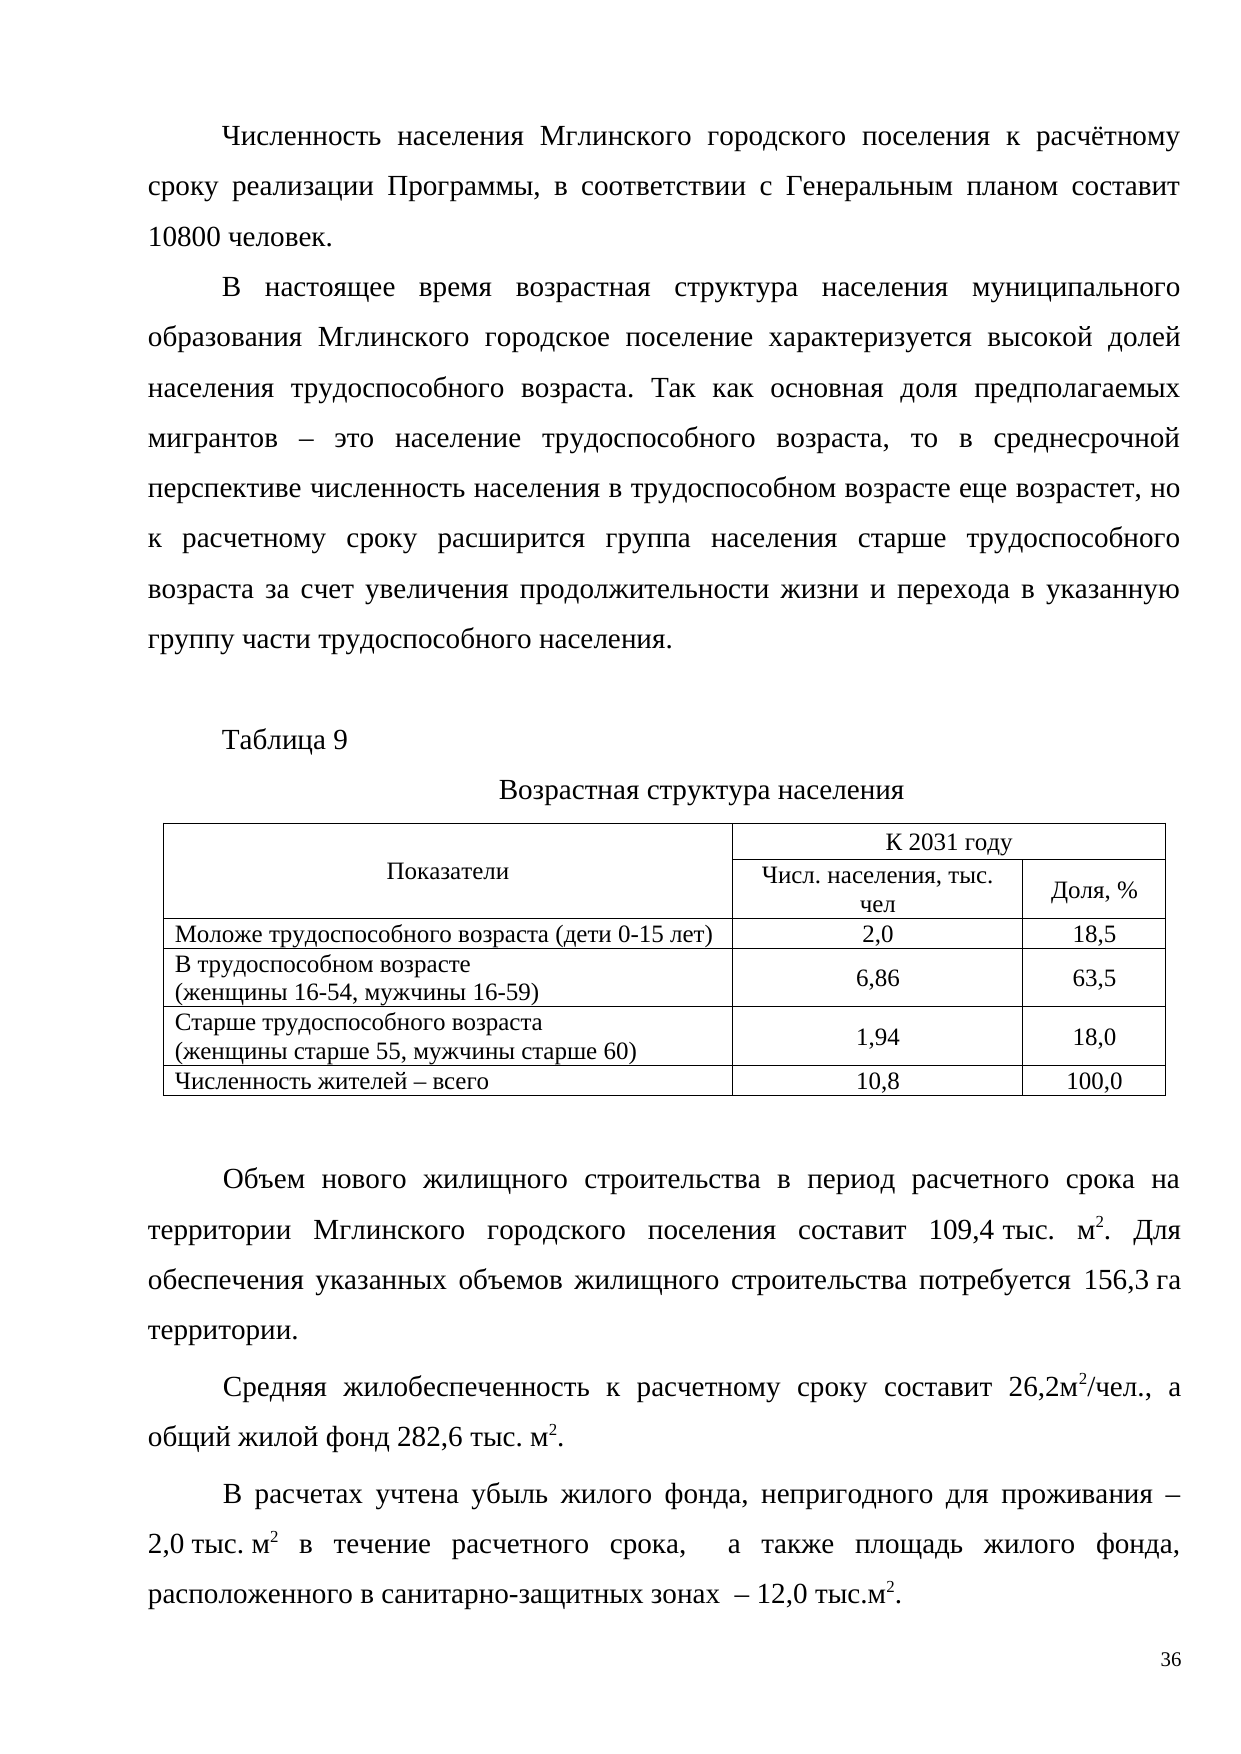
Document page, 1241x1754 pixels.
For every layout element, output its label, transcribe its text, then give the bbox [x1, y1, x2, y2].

table_cell 63,5 [1023, 949, 1165, 1006]
table_header Показатели [164, 824, 732, 918]
table_cell 2,0 [733, 919, 1022, 948]
table_header К 2031 году [733, 824, 1165, 859]
table_cell 6,86 [733, 949, 1022, 1006]
table_cell В трудоспособном возрасте (женщины 16-54, мужчины 16-59) [164, 949, 732, 1006]
table_cell 100,0 [1023, 1066, 1165, 1094]
table_cell 10,8 [733, 1066, 1022, 1094]
text Возрастная структура населения [148, 772, 1181, 806]
text Средняя жилобеспеченность к расчетному сроку составит 26,2м2/чел., а общий жилой фонд 282,6 тыс. м2. [148, 1369, 1181, 1453]
text Объем нового жилищного строительства в период расчетного срока на территории Мглинского городского поселения составит 109,4 тыс. м2. Для обеспечения указанных объемов жилищного строительства потребуется 156,3 га территории. [148, 1162, 1181, 1346]
table_cell Численность жителей – всего [164, 1066, 732, 1094]
table_cell Числ. населения, тыс. чел [733, 860, 1022, 918]
text Численность населения Мглинского городского поселения к расчётному сроку реализации Программы, в соответствии с Генеральным планом составит 10800 человек. [148, 118, 1181, 252]
table_cell 1,94 [733, 1007, 1022, 1065]
table_cell Моложе трудоспособного возраста (дети 0-15 лет) [164, 919, 732, 948]
table_cell Старше трудоспособного возраста (женщины старше 55, мужчины старше 60) [164, 1007, 732, 1065]
text В расчетах учтена убыль жилого фонда, непригодного для проживания – 2,0 тыс. м2 в течение расчетного срока, а также площадь жилого фонда, расположенного в санитарно-защитных зонах – 12,0 тыс.м2. [148, 1476, 1181, 1610]
text В настоящее время возрастная структура населения муниципального образования Мглинского городское поселение характеризуется высокой долей населения трудоспособного возраста. Так как основная доля предполагаемых мигрантов – это население трудоспособного возраста, то в среднесрочной перспективе численность населения в трудоспособном возрасте еще возрастет, но к расчетному сроку расширится группа населения старше трудоспособного возраста за счет увеличения продолжительности жизни и перехода в указанную группу части трудоспособного населения. [148, 269, 1181, 655]
table_cell 18,5 [1023, 919, 1165, 948]
text Таблица 9 [148, 722, 1181, 755]
table_cell Доля, % [1023, 860, 1165, 918]
table_cell 18,0 [1023, 1007, 1165, 1065]
